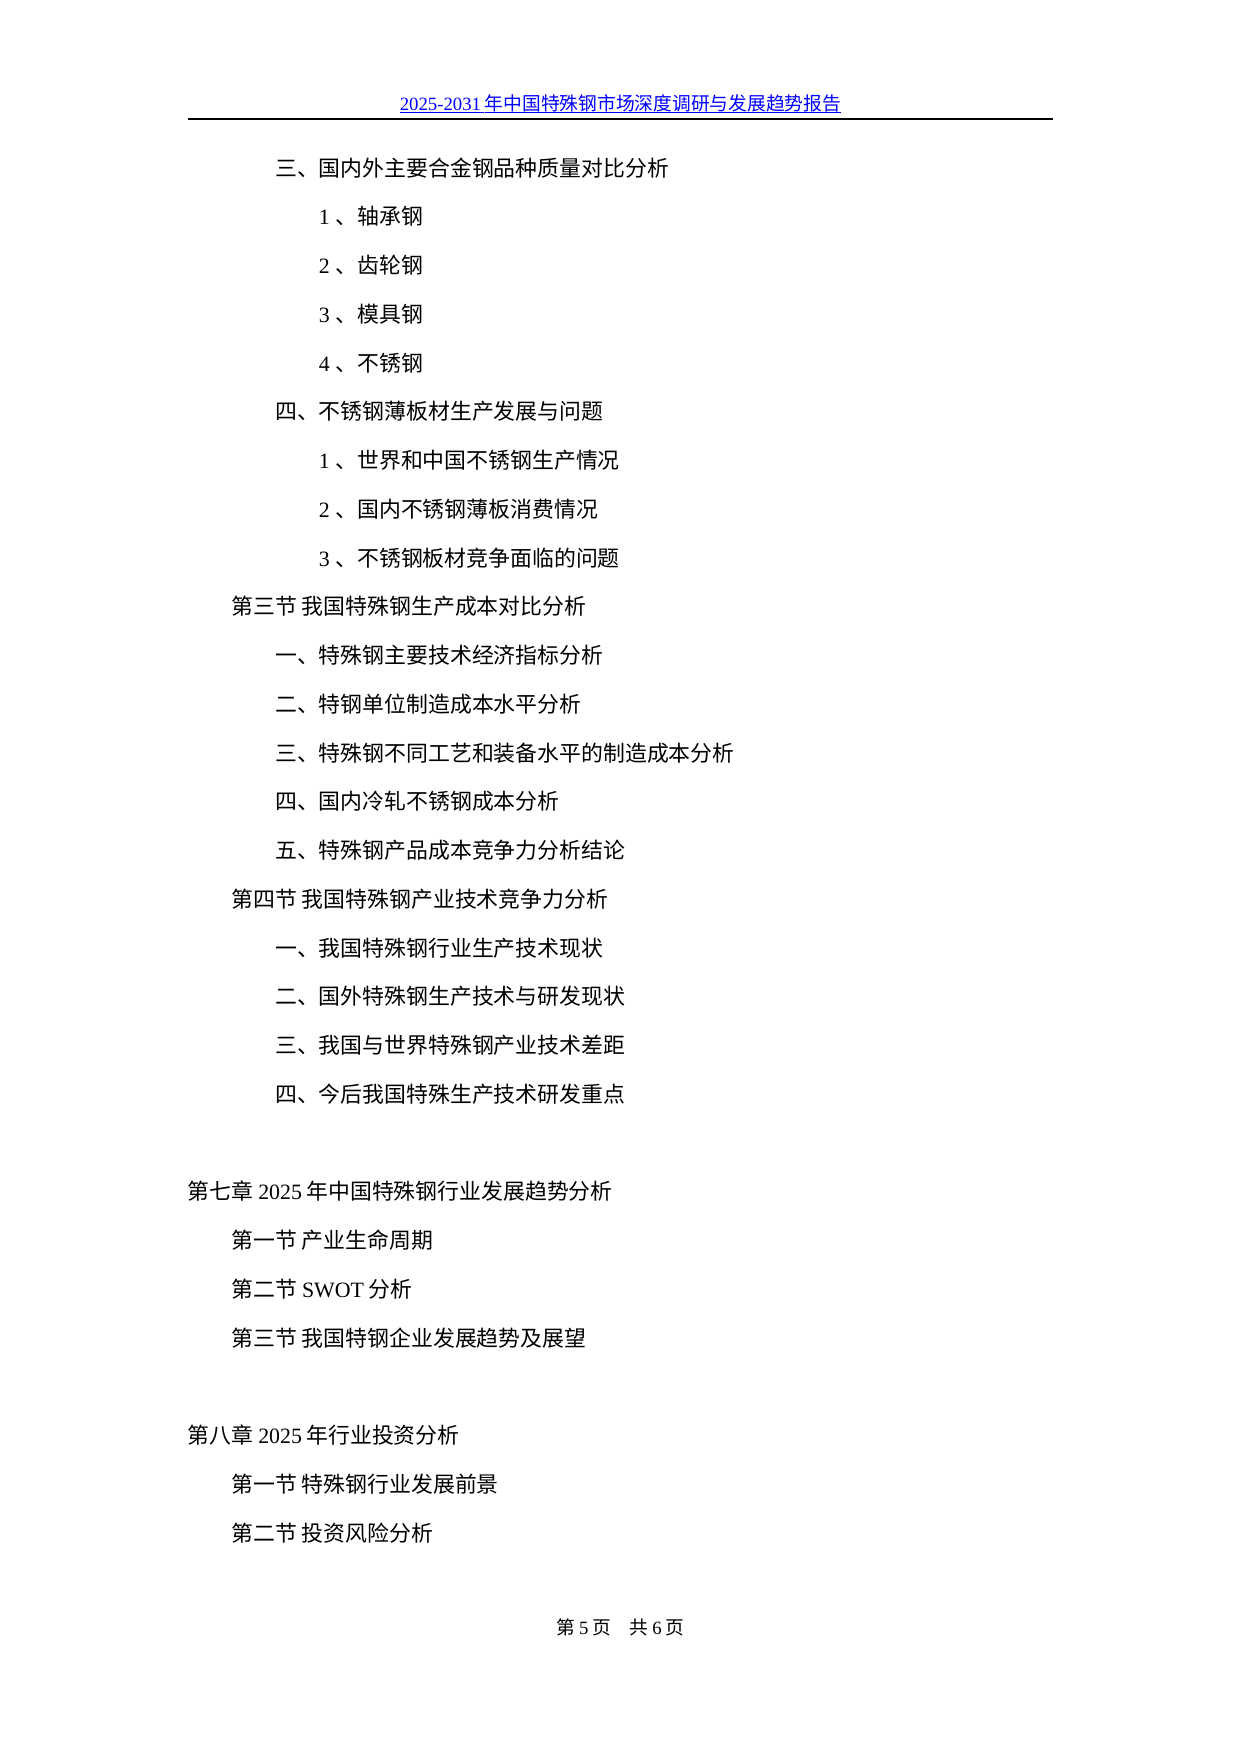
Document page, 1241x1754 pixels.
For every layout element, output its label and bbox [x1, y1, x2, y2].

text [187, 150, 1053, 1548]
